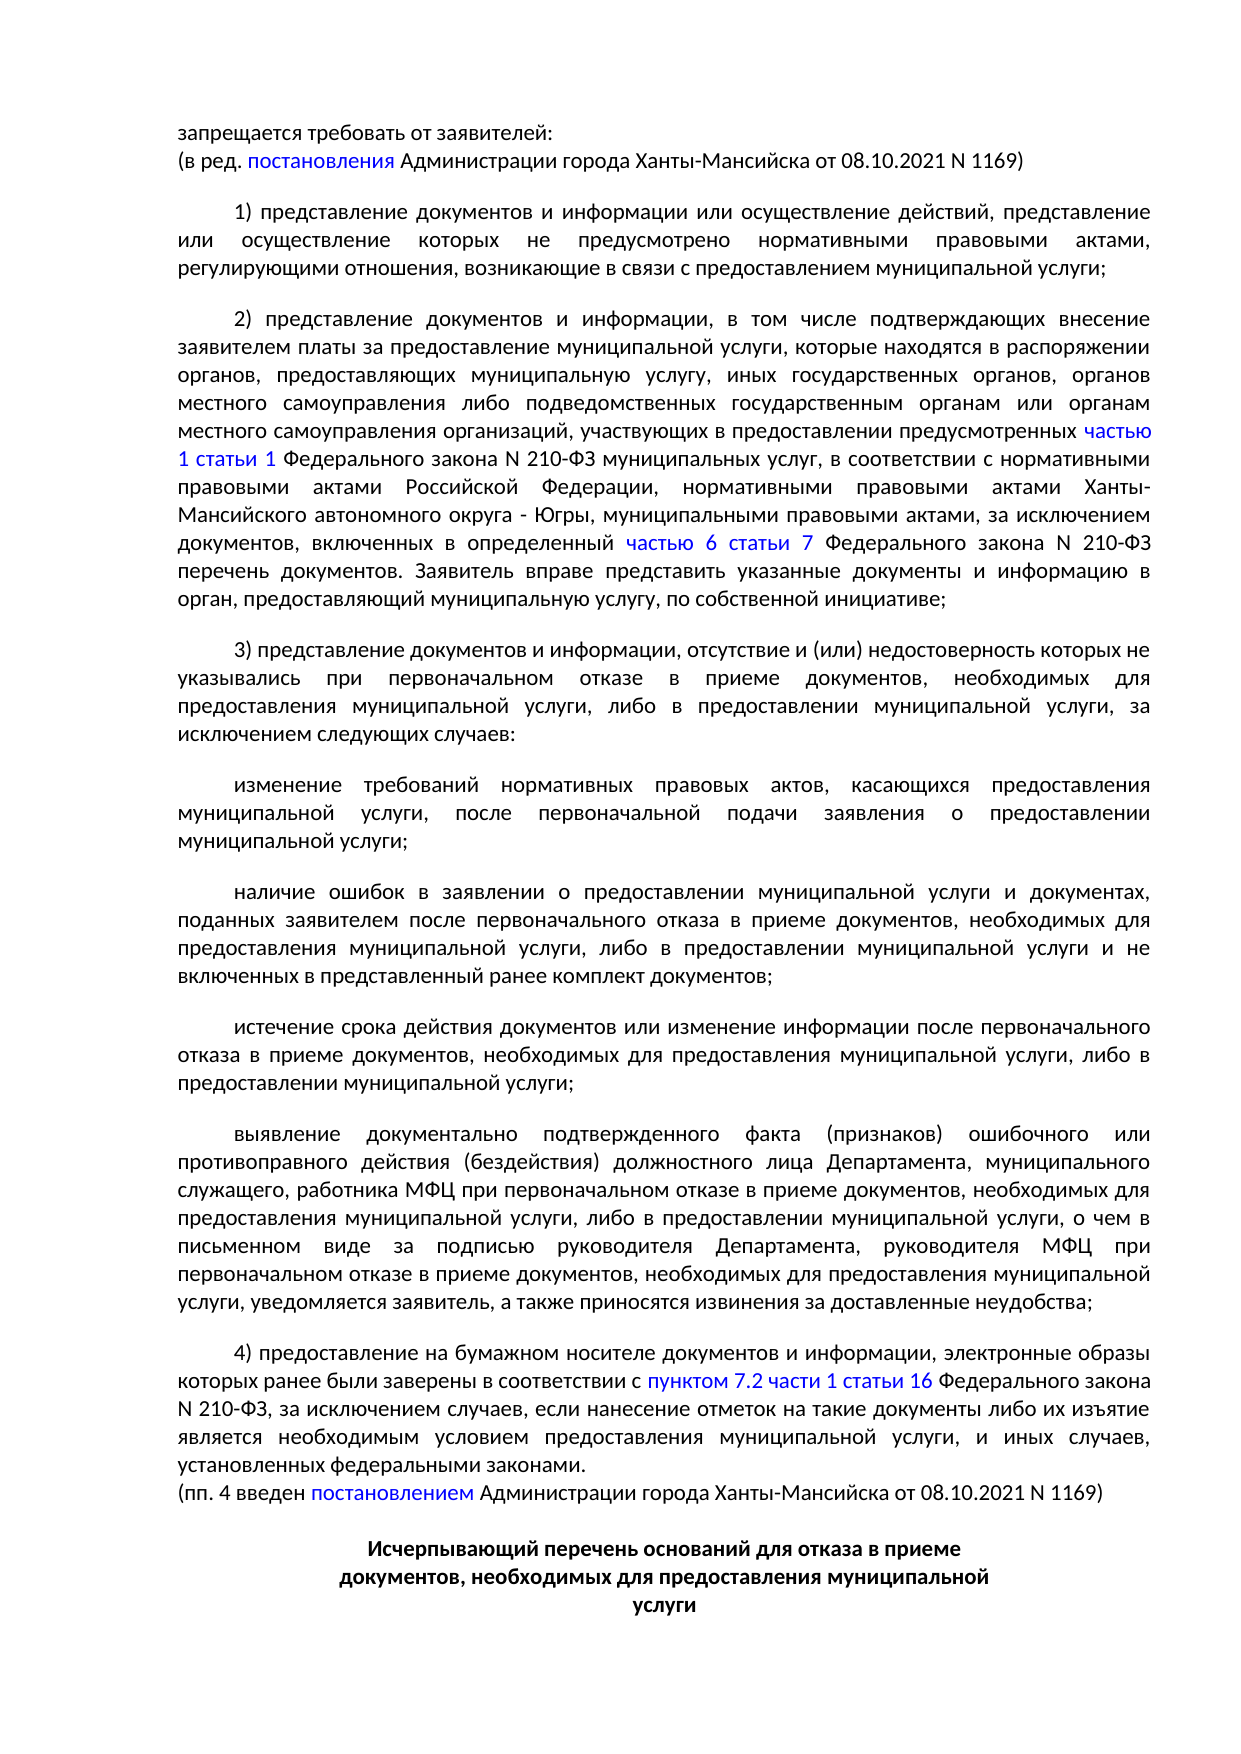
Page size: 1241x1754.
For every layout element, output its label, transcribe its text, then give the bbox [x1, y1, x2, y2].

text (в ред. постановления Администрации города Ханты-Мансийска от 08.10.2021 N 1169) [177, 146, 1152, 174]
text 4) предоставление на бумажном носителе документов и информации, электронные образы которых ранее были заверены в соответствии с пунктом 7.2 части 1 статьи 16 Федерального закона N 210-ФЗ, за исключением случаев, если нанесение отметок на такие документы либо их изъятие является необходимым условием предоставления муниципальной услуги, и иных случаев, установленных федеральными законами. [177, 1338, 1152, 1478]
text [177, 118, 1152, 146]
text изменение требований нормативных правовых актов, касающихся предоставления муниципальной услуги, после первоначальной подачи заявления о предоставлении муниципальной услуги; [177, 770, 1152, 854]
text 2) представление документов и информации, в том числе подтверждающих внесение заявителем платы за предоставление муниципальной услуги, которые находятся в распоряжении органов, предоставляющих муниципальную услугу, иных государственных органов, органов местного самоуправления либо подведомственных государственным органам или органам местного самоуправления организаций, участвующих в предоставлении предусмотренных частью 1 статьи 1 Федерального закона N 210-ФЗ муниципальных услуг, в соответствии с нормативными правовыми актами Российской Федерации, нормативными правовыми актами Ханты-Мансийского автономного округа - Югры, муниципальными правовыми актами, за исключением документов, включенных в определенный частью 6 статьи 7 Федерального закона N 210-ФЗ перечень документов. Заявитель вправе представить указанные документы и информацию в орган, предоставляющий муниципальную услугу, по собственной инициативе; [177, 304, 1152, 612]
text выявление документально подтвержденного факта (признаков) ошибочного или противоправного действия (бездействия) должностного лица Департамента, муниципального служащего, работника МФЦ при первоначальном отказе в приеме документов, необходимых для предоставления муниципальной услуги, либо в предоставлении муниципальной услуги, о чем в письменном виде за подписью руководителя Департамента, руководителя МФЦ при первоначальном отказе в приеме документов, необходимых для предоставления муниципальной услуги, уведомляется заявитель, а также приносятся извинения за доставленные неудобства; [177, 1119, 1152, 1315]
title услуги [177, 1590, 1152, 1618]
text 3) представление документов и информации, отсутствие и (или) недостоверность которых не указывались при первоначальном отказе в приеме документов, необходимых для предоставления муниципальной услуги, либо в предоставлении муниципальной услуги, за исключением следующих случаев: [177, 635, 1152, 747]
title Исчерпывающий перечень оснований для отказа в приеме [177, 1534, 1152, 1562]
text истечение срока действия документов или изменение информации после первоначального отказа в приеме документов, необходимых для предоставления муниципальной услуги, либо в предоставлении муниципальной услуги; [177, 1012, 1152, 1096]
text наличие ошибок в заявлении о предоставлении муниципальной услуги и документах, поданных заявителем после первоначального отказа в приеме документов, необходимых для предоставления муниципальной услуги, либо в предоставлении муниципальной услуги и не включенных в представленный ранее комплект документов; [177, 877, 1152, 989]
text (пп. 4 введен постановлением Администрации города Ханты-Мансийска от 08.10.2021 N 1169) [177, 1478, 1152, 1506]
text 1) представление документов и информации или осуществление действий, представление или осуществление которых не предусмотрено нормативными правовыми актами, регулирующими отношения, возникающие в связи с предоставлением муниципальной услуги; [177, 197, 1152, 281]
title документов, необходимых для предоставления муниципальной [177, 1562, 1152, 1590]
